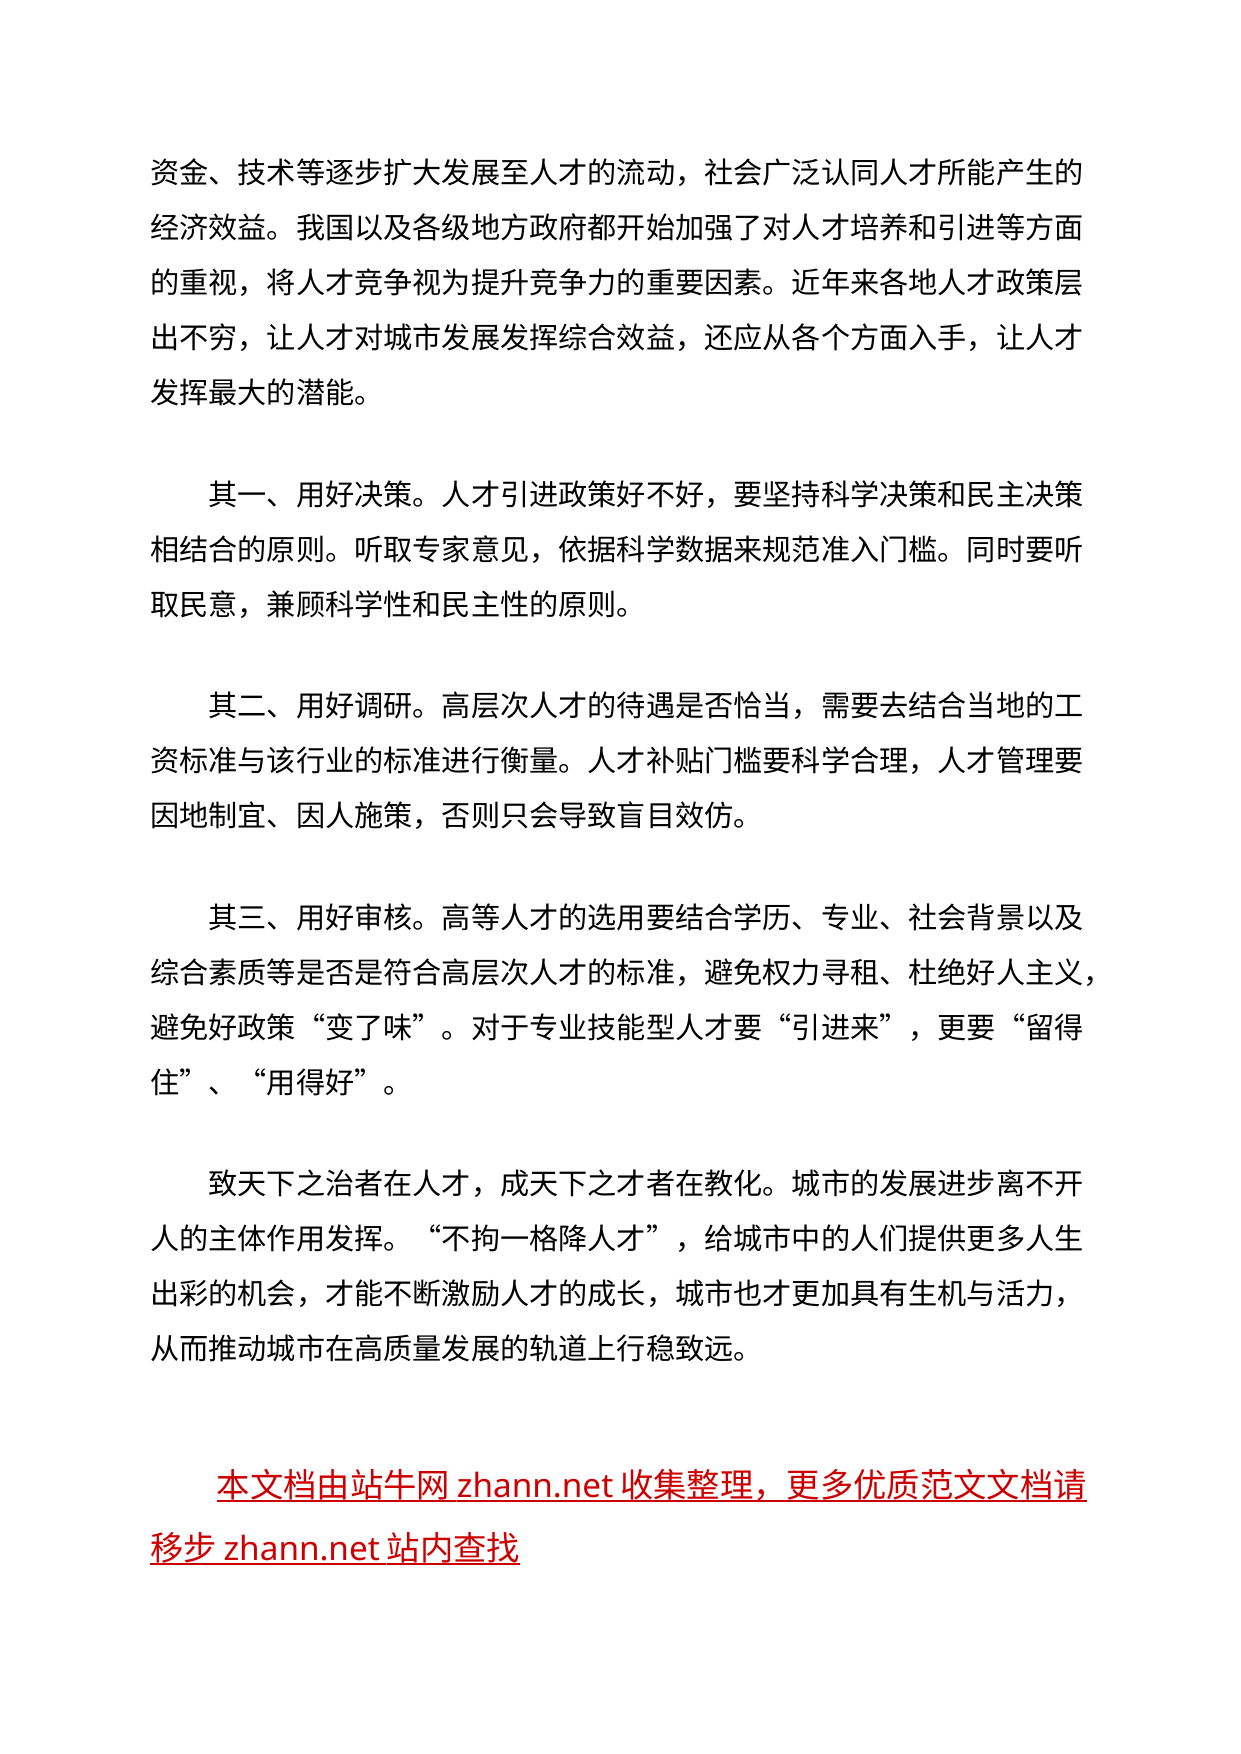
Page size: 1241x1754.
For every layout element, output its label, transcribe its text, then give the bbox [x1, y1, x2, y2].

text 其三、用好审核。高等人才的选用要结合学历、专业、社会背景以及综合素质等是否是符合高层次人才的标准，避免权力寻租、杜绝好人主义，避免好政策“变了味”。对于专业技能型人才要“引进来”，更要“留得住”、“用得好”。 [150, 894, 1090, 1101]
text 其一、用好决策。人才引进政策好不好，要坚持科学决策和民主决策相结合的原则。听取专家意见，依据科学数据来规范准入门槛。同时要听取民意，兼顾科学性和民主性的原则。 [150, 471, 1090, 623]
text 本文档由站牛网zhann.net收集整理，更多优质范文文档请移步zhann.net站内查找 [150, 1459, 1090, 1570]
text 致天下之治者在人才，成天下之才者在教化。城市的发展进步离不开人的主体作用发挥。“不拘一格降人才”，给城市中的人们提供更多人生出彩的机会，才能不断激励人才的成长，城市也才更加具有生机与活力，从而推动城市在高质量发展的轨道上行稳致远。 [150, 1161, 1090, 1368]
text 其二、用好调研。高层次人才的待遇是否恰当，需要去结合当地的工资标准与该行业的标准进行衡量。人才补贴门槛要科学合理，人才管理要因地制宜、因人施策，否则只会导致盲目效仿。 [150, 683, 1090, 835]
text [150, 150, 1090, 412]
